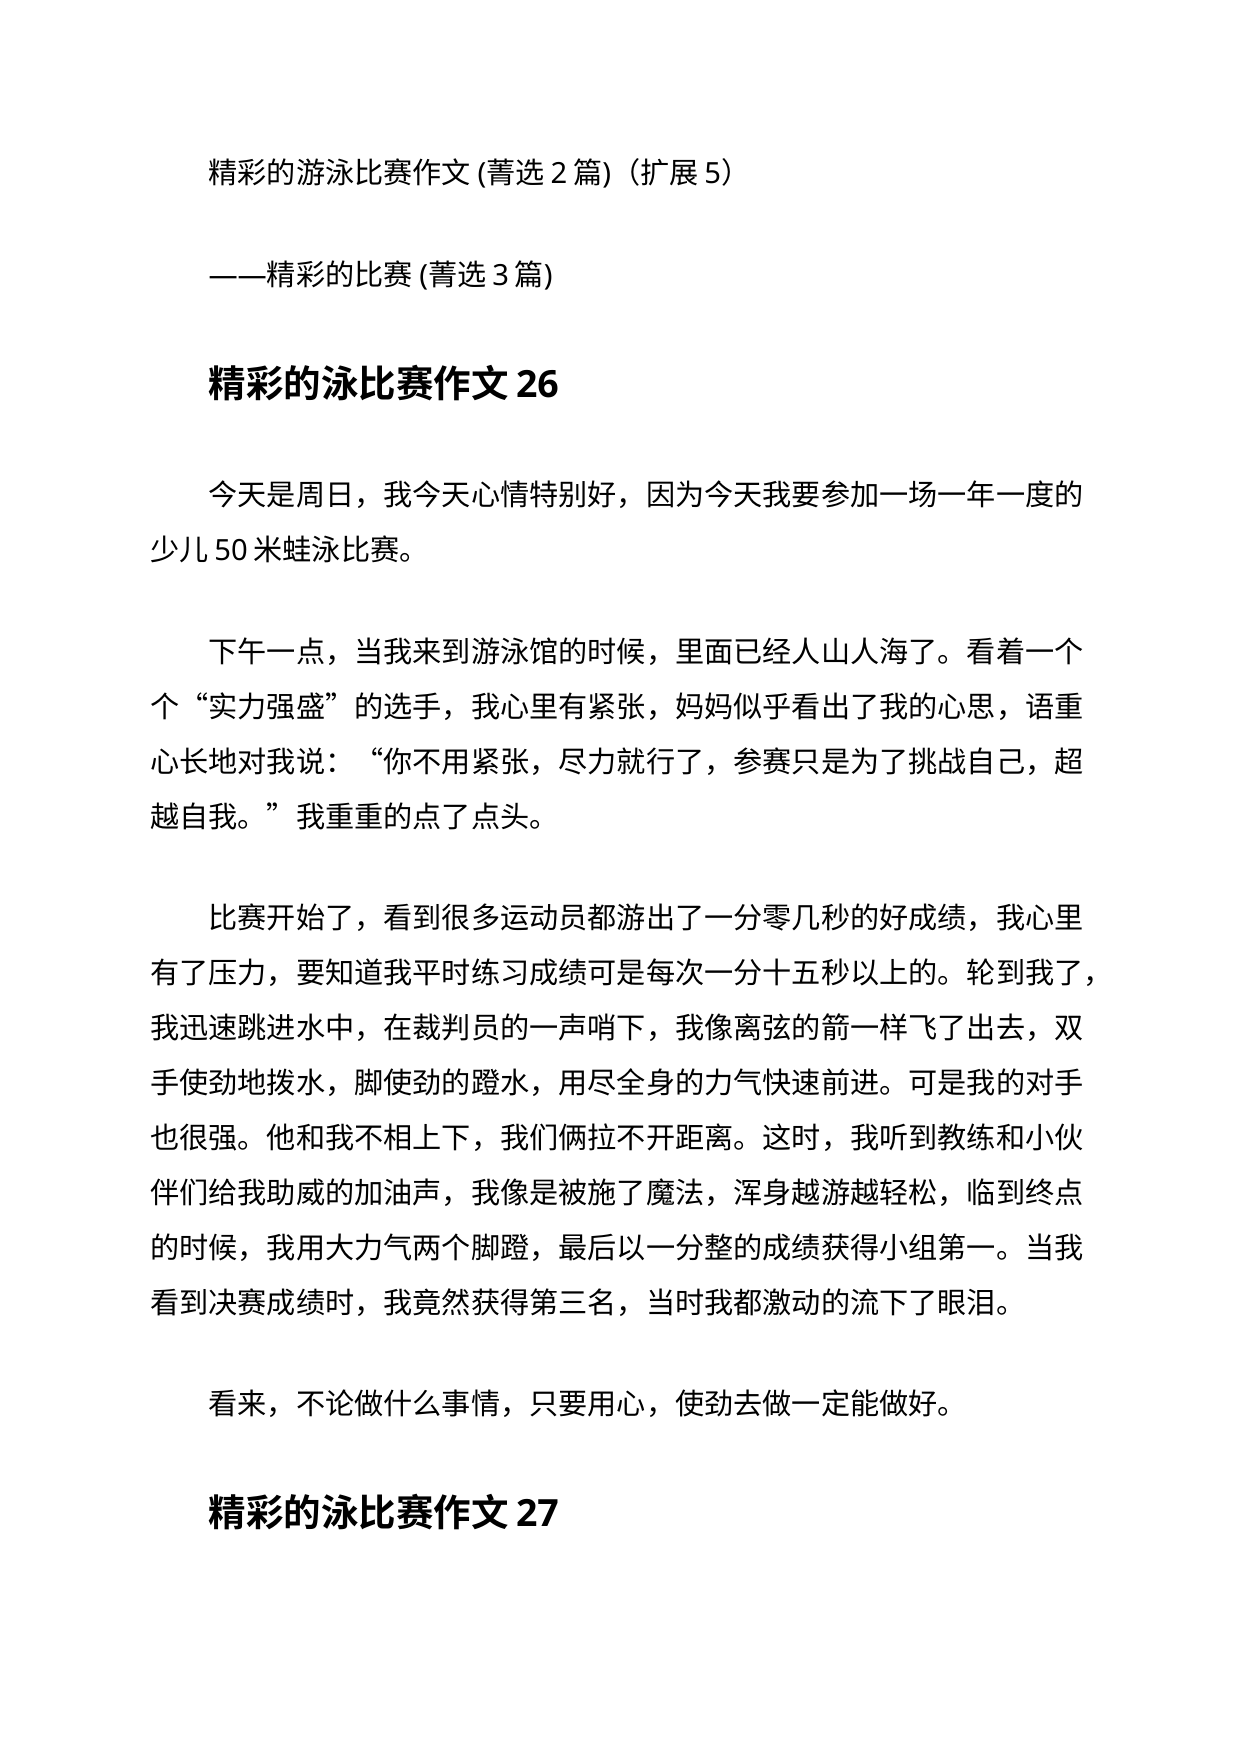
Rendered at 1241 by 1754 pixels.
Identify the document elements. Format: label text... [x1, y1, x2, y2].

text 精彩的泳比赛作文27 [150, 1483, 1090, 1537]
text 精彩的游泳比赛作文 (菁选2篇)（扩展5） [150, 150, 1090, 192]
text 今天是周日，我今天心情特别好，因为今天我要参加一场一年一度的少儿50米蛙泳比赛。 [150, 472, 1090, 569]
text 下午一点，当我来到游泳馆的时候，里面已经人山人海了。看着一个个“实力强盛”的选手，我心里有紧张，妈妈似乎看出了我的心思，语重心长地对我说：“你不用紧张，尽力就行了，参赛只是为了挑战自己，超越自我。”我重重的点了点头。 [150, 628, 1090, 835]
text 看来，不论做什么事情，只要用心，使劲去做一定能做好。 [150, 1381, 1090, 1423]
text ——精彩的比赛 (菁选3篇) [150, 252, 1090, 294]
text 比赛开始了，看到很多运动员都游出了一分零几秒的好成绩，我心里有了压力，要知道我平时练习成绩可是每次一分十五秒以上的。轮到我了，我迅速跳进水中，在裁判员的一声哨下，我像离弦的箭一样飞了出去，双手使劲地拨水，脚使劲的蹬水，用尽全身的力气快速前进。可是我的对手也很强。他和我不相上下，我们俩拉不开距离。这时，我听到教练和小伙伴们给我助威的加油声，我像是被施了魔法，浑身越游越轻松，临到终点的时候，我用大力气两个脚蹬，最后以一分整的成绩获得小组第一。当我看到决赛成绩时，我竟然获得第三名，当时我都激动的流下了眼泪。 [150, 895, 1090, 1321]
text 精彩的泳比赛作文26 [150, 354, 1090, 408]
